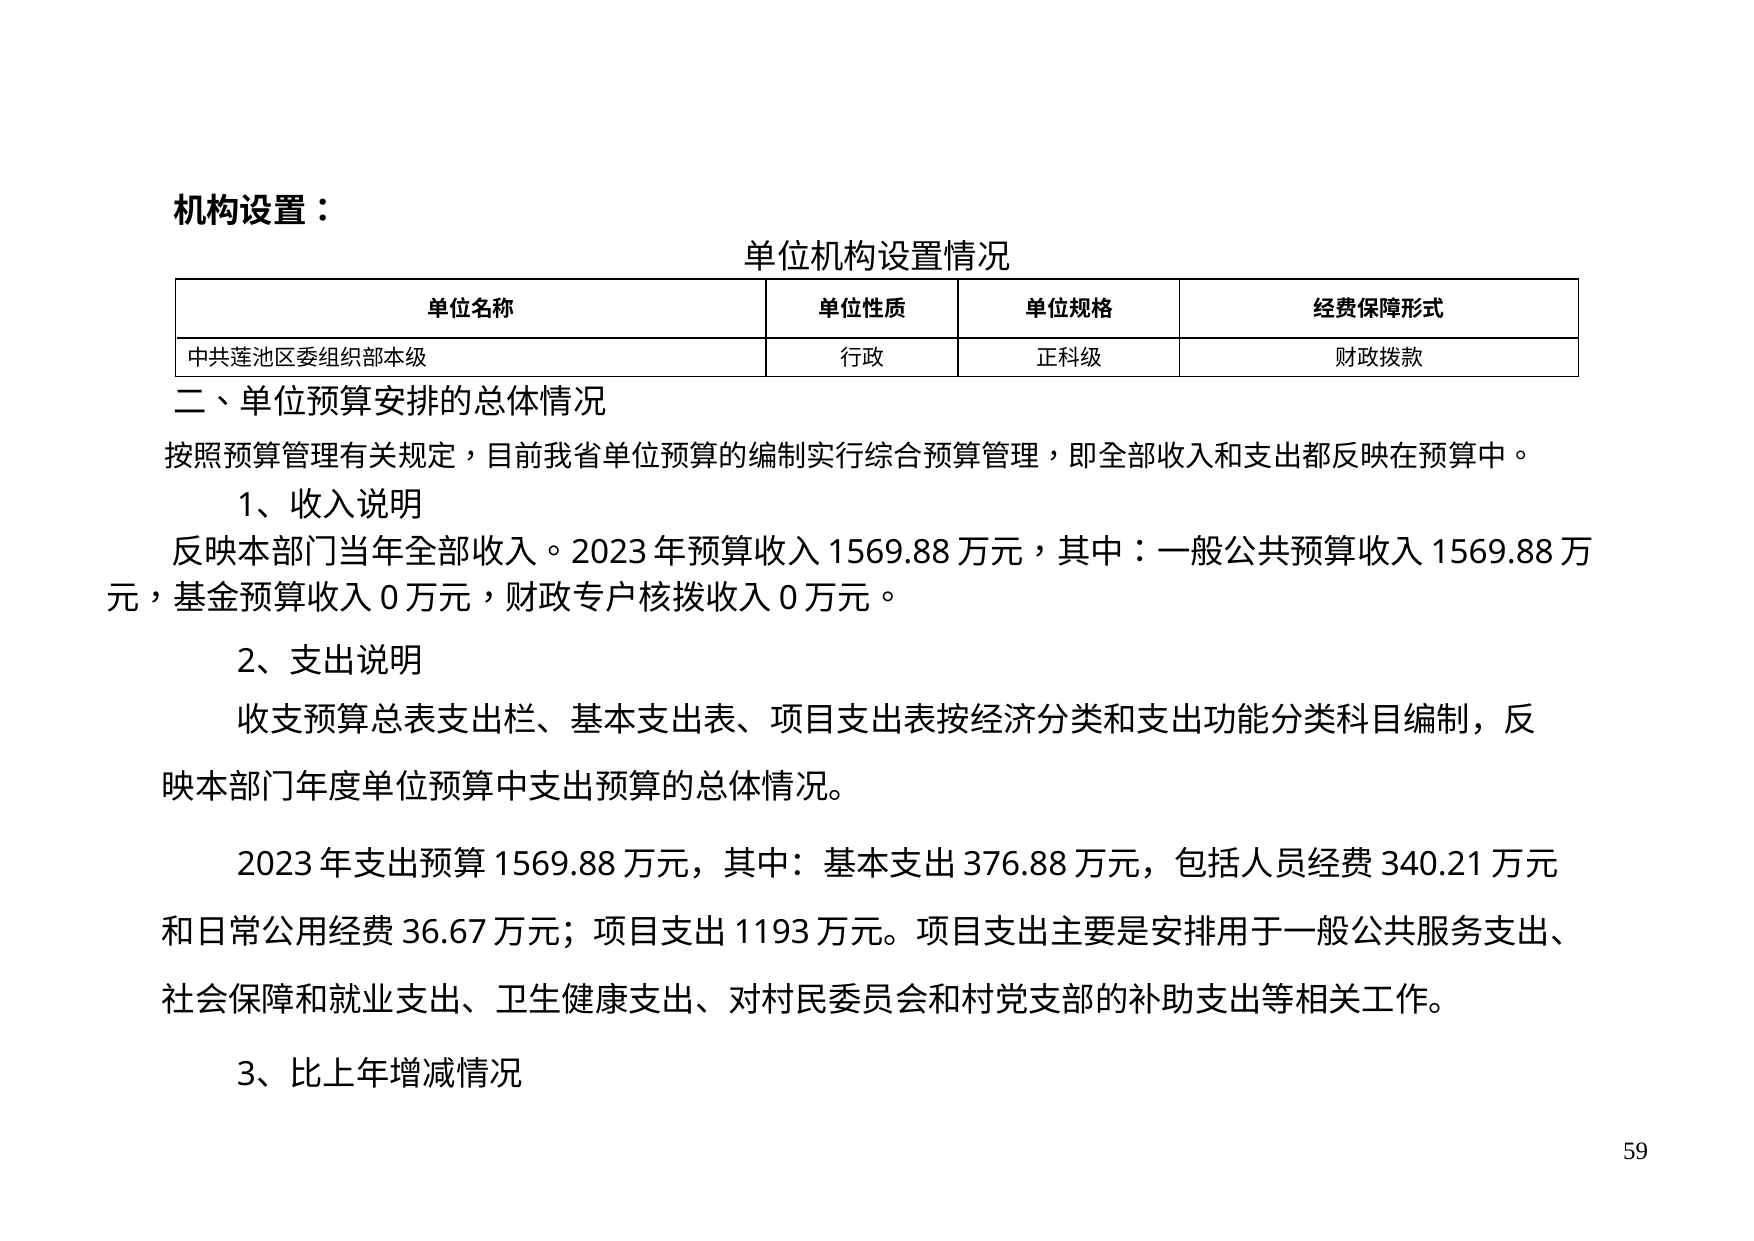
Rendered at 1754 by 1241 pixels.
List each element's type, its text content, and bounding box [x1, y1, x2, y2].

text 机构设置： [106, 187, 1648, 233]
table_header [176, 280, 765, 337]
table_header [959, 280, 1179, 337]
text 收支预算总表支出栏、基本支出表、项目支出表按经济分类和支出功能分类科目编制，反映本部门年度单位预算中支出预算的总体情况。 [162, 692, 1570, 808]
text 反映本部门当年全部收入。2023年预算收入1569.88万元，其中：一般公共预算收入1569.88万元，基金预算收入0万元，财政专户核拨收入0万元。 [106, 527, 1648, 618]
text 二、单位预算安排的总体情况 [106, 378, 1648, 423]
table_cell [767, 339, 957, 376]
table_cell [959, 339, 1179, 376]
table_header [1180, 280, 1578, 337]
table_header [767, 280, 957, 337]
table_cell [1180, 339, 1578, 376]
text 2、支出说明 [237, 634, 1648, 683]
text 1、收入说明 [237, 477, 1648, 527]
text 2023年支出预算1569.88万元，其中：基本支出376.88万元，包括人员经费340.21万元和日常公用经费36.67万元；项目支出1193万元。项目支出主要是安排用于一般公共服务支出、社会保障和就业支出、卫生健康支出、对村民委员会和村党支部的补助支出等相关工作。 [162, 837, 1570, 1021]
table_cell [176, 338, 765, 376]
text 3、比上年增减情况 [237, 1047, 1648, 1095]
text 单位机构设置情况 [106, 233, 1648, 278]
text 按照预算管理有关规定，目前我省单位预算的编制实行综合预算管理，即全部收入和支出都反映在预算中。 [106, 424, 1648, 477]
